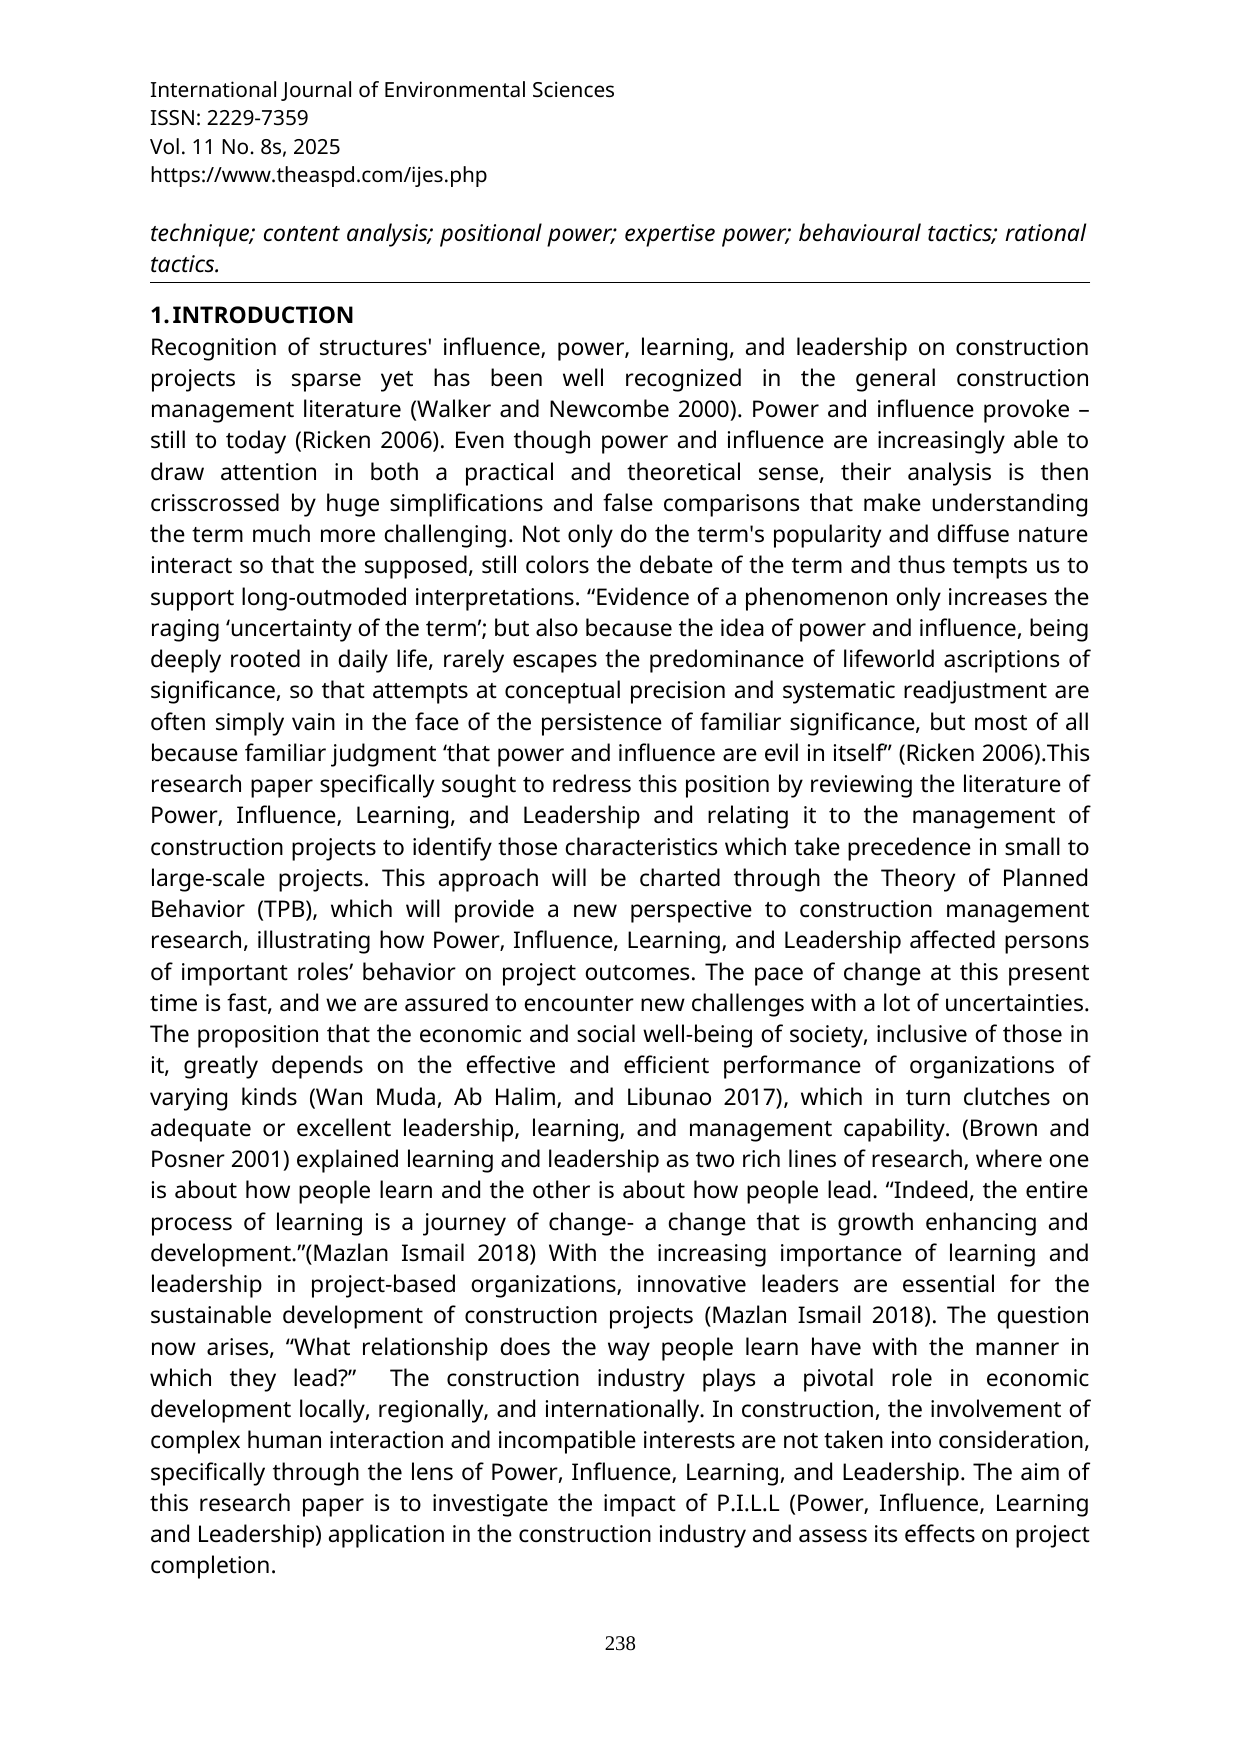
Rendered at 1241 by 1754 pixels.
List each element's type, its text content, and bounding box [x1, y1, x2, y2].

subtitle INTRODUCTION [150, 299, 1090, 331]
text Recognition of structures' influence, power, learning, and leadership on construction projects is sparse yet has been well recognized in the general construction management literature (Walker and Newcombe 2000). Power and influence provoke – still to today (Ricken 2006). Even though power and influence are increasingly able to draw attention in both a practical and theoretical sense, their analysis is then crisscrossed by huge simplifications and false comparisons that make understanding the term much more challenging. Not only do the term's popularity and diffuse nature interact so that the supposed, still colors the debate of the term and thus tempts us to support long-outmoded interpretations. “Evidence of a phenomenon only increases the raging ‘uncertainty of the term’; but also because the idea of power and influence, being deeply rooted in daily life, rarely escapes the predominance of lifeworld ascriptions of significance, so that attempts at conceptual precision and systematic readjustment are often simply vain in the face of the persistence of familiar significance, but most of all because familiar judgment ‘that power and influence are evil in itself” (Ricken 2006).This research paper specifically sought to redress this position by reviewing the literature of Power, Influence, Learning, and Leadership and relating it to the management of construction projects to identify those characteristics which take precedence in small to large-scale projects. This approach will be charted through the Theory of Planned Behavior (TPB), which will provide a new perspective to construction management research, illustrating how Power, Influence, Learning, and Leadership affected persons of important roles’ behavior on project outcomes. The pace of change at this present time is fast, and we are assured to encounter new challenges with a lot of uncertainties. The proposition that the economic and social well-being of society, inclusive of those in it, greatly depends on the effective and efficient performance of organizations of varying kinds (Wan Muda, Ab Halim, and Libunao 2017), which in turn clutches on adequate or excellent leadership, learning, and management capability. (Brown and Posner 2001) explained learning and leadership as two rich lines of research, where one is about how people learn and the other is about how people lead. “Indeed, the entire process of learning is a journey of change- a change that is growth enhancing and development.”(Mazlan Ismail 2018) With the increasing importance of learning and leadership in project-based organizations, innovative leaders are essential for the sustainable development of construction projects (Mazlan Ismail 2018). The question now arises, “What relationship does the way people learn have with the manner in which they lead?” The construction industry plays a pivotal role in economic development locally, regionally, and internationally. In construction, the involvement of complex human interaction and incompatible interests are not taken into consideration, specifically through the lens of Power, Influence, Learning, and Leadership. The aim of this research paper is to investigate the impact of P.I.L.L (Power, Influence, Learning and Leadership) application in the construction industry and assess its effects on project completion. [150, 331, 1090, 1581]
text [150, 217, 1090, 282]
